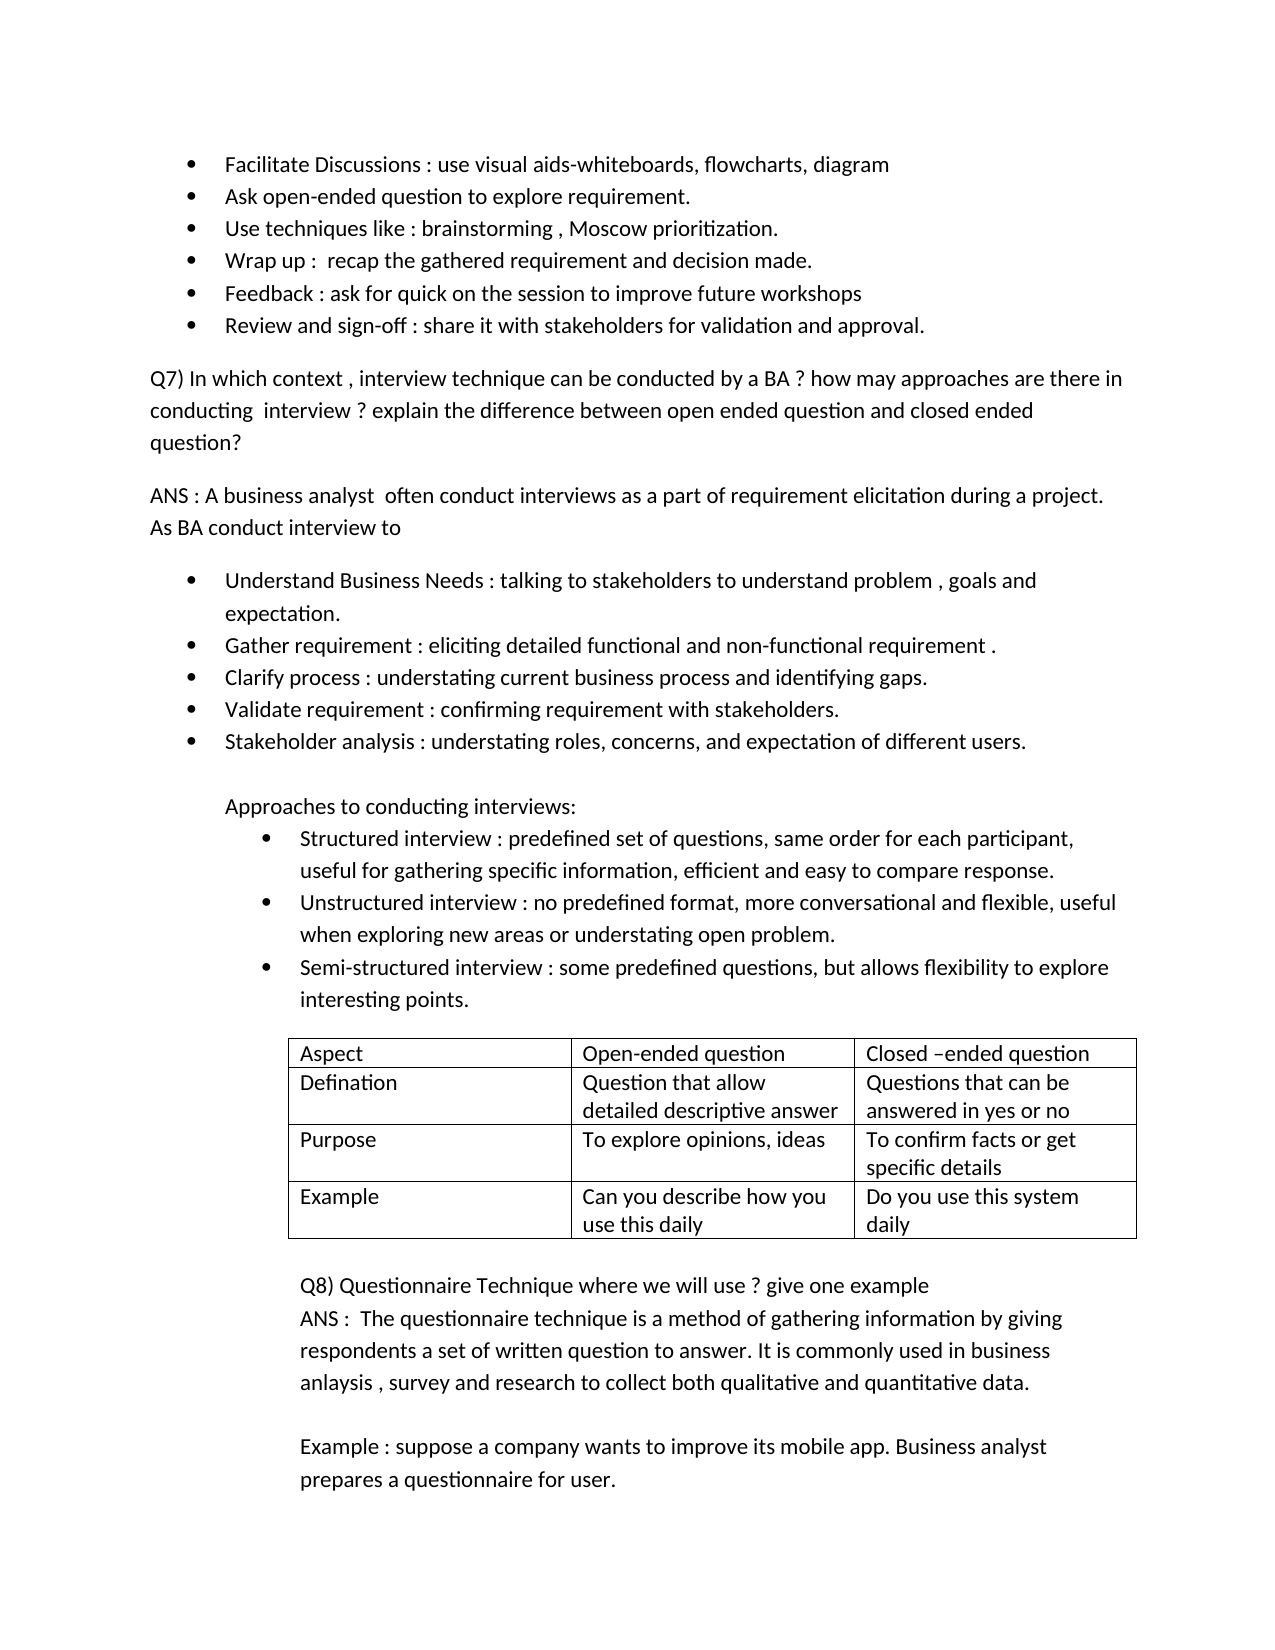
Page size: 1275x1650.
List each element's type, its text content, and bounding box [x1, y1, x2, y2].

list Example : suppose a company wants to improve its mobile app. Business analyst prepares a questionnaire for user. [300, 1432, 1125, 1493]
table_header Aspect [289, 1039, 571, 1067]
table_cell Do you use this system daily [855, 1182, 1136, 1238]
table_cell Purpose [289, 1125, 571, 1181]
list Clarify process : understating current business process and identifying gaps. [187, 663, 1125, 691]
list Use techniques like : brainstorming , Moscow prioritization. [187, 214, 1125, 242]
list Gather requirement : eliciting detailed functional and non-functional requirement . [187, 631, 1125, 659]
table_header Open-ended question [572, 1039, 854, 1067]
list Wrap up : recap the gathered requirement and decision made. [187, 247, 1125, 274]
table_cell To explore opinions, ideas [572, 1125, 854, 1181]
text ANS : A business analyst often conduct interviews as a part of requirement elicitation during a project. As BA conduct interview to [150, 481, 1125, 542]
table_header Closed –ended question [855, 1039, 1136, 1067]
table_cell Defination [289, 1068, 571, 1124]
list Understand Business Needs : talking to stakeholders to understand problem , goals and expectation. [187, 567, 1125, 627]
list Structured interview : predefined set of questions, same order for each participant, useful for gathering specific information, efficient and easy to compare response. [262, 824, 1125, 884]
list Facilitate Discussions : use visual aids-whiteboards, flowcharts, diagram [187, 150, 1125, 178]
list Unstructured interview : no predefined format, more conversational and flexible, useful when exploring new areas or understating open problem. [262, 888, 1125, 949]
list ANS : The questionnaire technique is a method of gathering information by giving respondents a set of written question to answer. It is commonly used in business anlaysis , survey and research to collect both qualitative and quantitative data. [300, 1304, 1125, 1396]
table_cell Can you describe how you use this daily [572, 1182, 854, 1238]
table_cell To confirm facts or get specific details [855, 1125, 1136, 1181]
list Stakeholder analysis : understating roles, concerns, and expectation of different users. [187, 727, 1125, 756]
list Validate requirement : confirming requirement with stakeholders. [187, 695, 1125, 723]
table_cell Questions that can be answered in yes or no [855, 1068, 1136, 1124]
list Semi-structured interview : some predefined questions, but allows flexibility to explore interesting points. [262, 953, 1125, 1013]
list Approaches to conducting interviews: [225, 792, 1125, 820]
list Q8) Questionnaire Technique where we will use ? give one example [300, 1272, 1125, 1299]
table_cell Example [289, 1182, 571, 1238]
table_cell Question that allow detailed descriptive answer [572, 1068, 854, 1124]
list Ask open-ended question to explore requirement. [187, 182, 1125, 210]
text Q7) In which context , interview technique can be conducted by a BA ? how may approaches are there in conducting interview ? explain the difference between open ended question and closed ended question? [150, 364, 1125, 456]
list Review and sign-off : share it with stakeholders for validation and approval. [187, 311, 1125, 339]
list Feedback : ask for quick on the session to improve future workshops [187, 279, 1125, 307]
